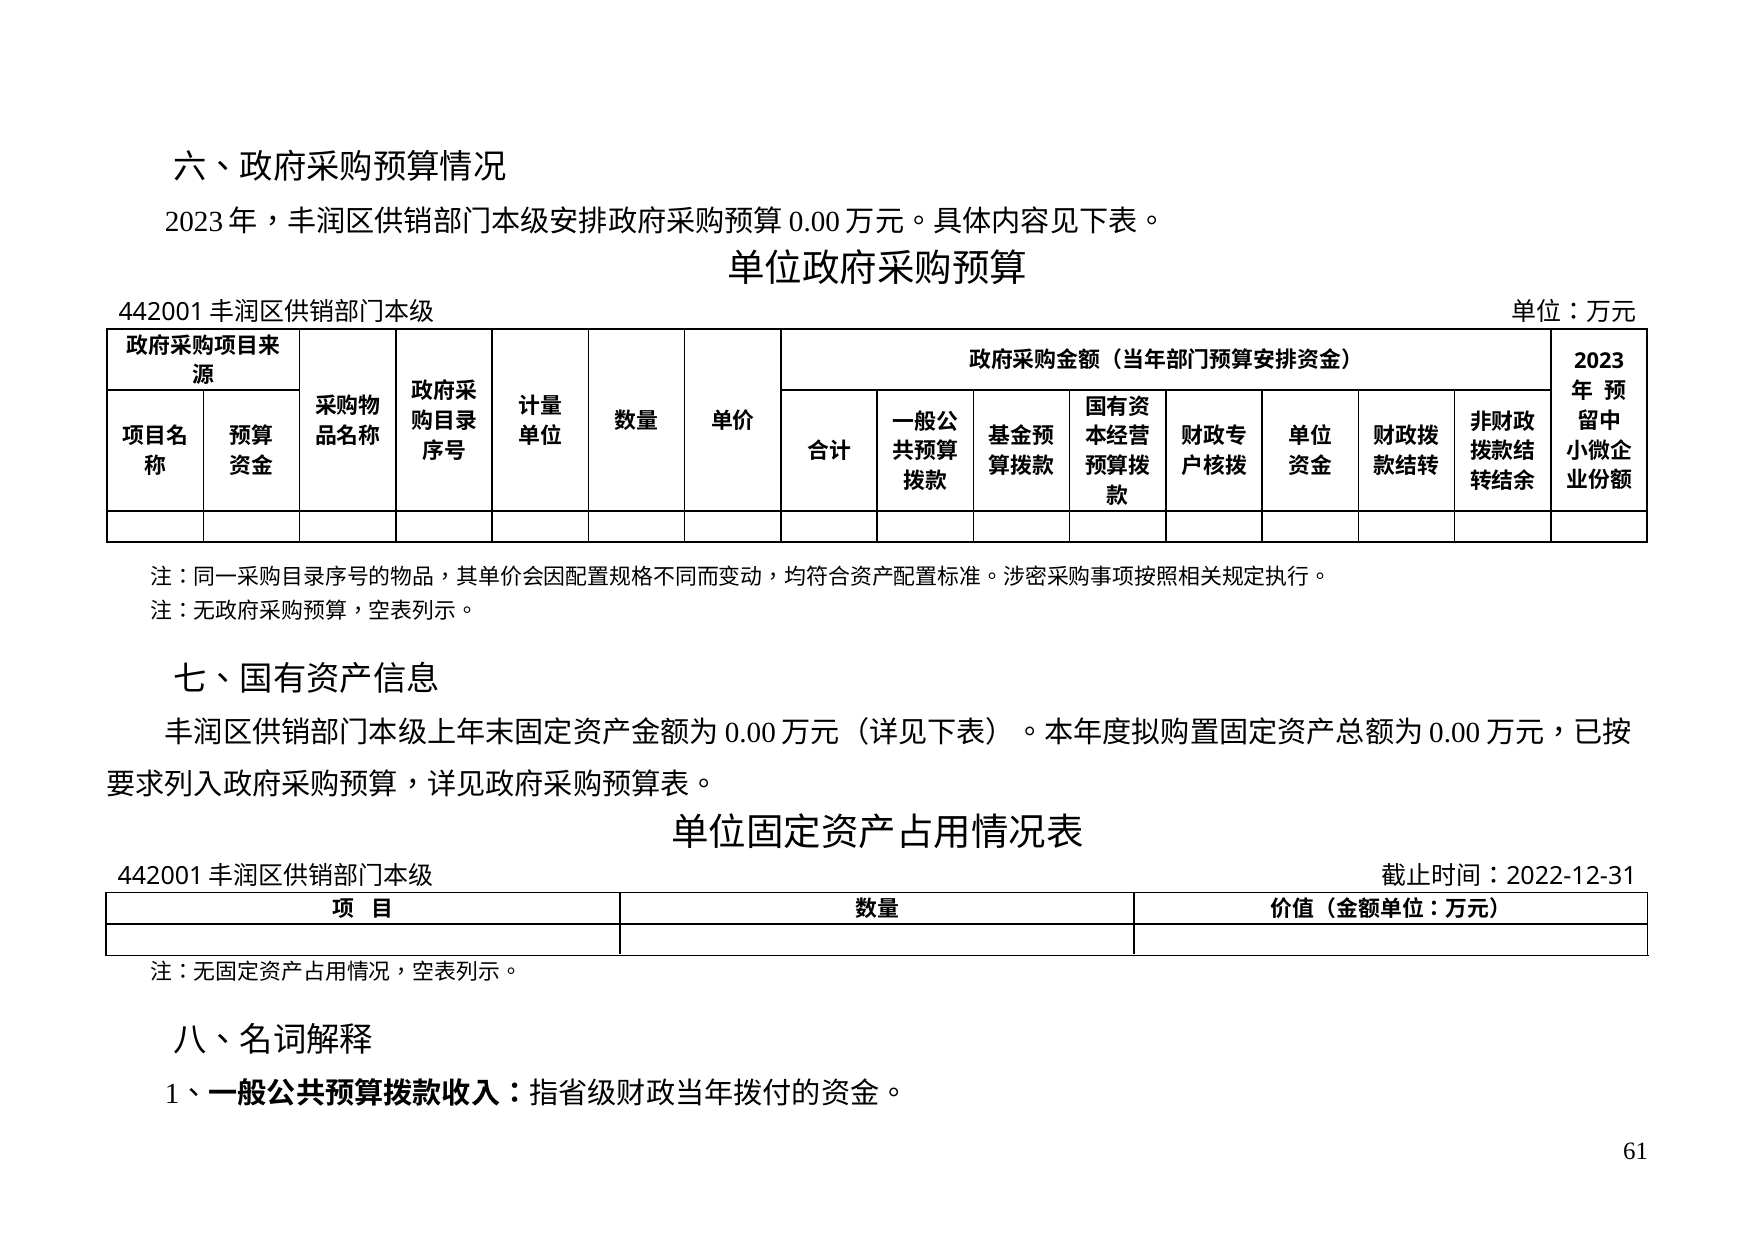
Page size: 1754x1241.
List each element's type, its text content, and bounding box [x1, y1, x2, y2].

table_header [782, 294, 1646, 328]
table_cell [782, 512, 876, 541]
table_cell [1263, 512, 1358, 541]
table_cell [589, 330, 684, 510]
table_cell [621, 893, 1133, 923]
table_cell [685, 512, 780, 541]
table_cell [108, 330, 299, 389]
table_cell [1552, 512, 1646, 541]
text 单位固定资产占用情况表 [106, 805, 1648, 856]
text 1、一般公共预算拨款收入：指省级财政当年拨付的资金。 [106, 1062, 1648, 1114]
text 2023年，丰润区供销部门本级安排政府采购预算0.00万元。具体内容见下表。 [106, 189, 1648, 241]
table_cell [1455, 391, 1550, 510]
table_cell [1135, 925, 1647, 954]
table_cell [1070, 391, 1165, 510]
text 六、政府采购预算情况 [106, 143, 1648, 188]
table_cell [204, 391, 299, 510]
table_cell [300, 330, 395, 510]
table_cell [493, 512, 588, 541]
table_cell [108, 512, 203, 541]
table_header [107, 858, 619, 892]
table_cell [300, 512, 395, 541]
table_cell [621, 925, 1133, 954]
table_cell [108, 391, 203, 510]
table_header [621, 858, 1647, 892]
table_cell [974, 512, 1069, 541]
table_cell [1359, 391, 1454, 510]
text 注：无固定资产占用情况，空表列示。 [106, 956, 1648, 986]
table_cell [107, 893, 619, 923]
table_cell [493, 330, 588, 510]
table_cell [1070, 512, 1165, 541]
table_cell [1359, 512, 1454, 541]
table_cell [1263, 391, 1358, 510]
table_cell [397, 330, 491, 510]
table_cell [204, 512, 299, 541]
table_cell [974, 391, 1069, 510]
text 单位政府采购预算 [106, 241, 1648, 292]
text 丰润区供销部门本级上年末固定资产金额为0.00万元（详见下表）。本年度拟购置固定资产总额为0.00万元，已按要求列入政府采购预算，详见政府采购预算表。 [106, 701, 1648, 805]
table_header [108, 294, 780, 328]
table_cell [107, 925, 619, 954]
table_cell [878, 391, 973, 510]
text 七、国有资产信息 [106, 654, 1648, 700]
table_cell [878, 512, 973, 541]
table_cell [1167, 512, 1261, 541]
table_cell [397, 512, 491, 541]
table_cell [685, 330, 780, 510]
text 八、名词解释 [106, 1016, 1648, 1061]
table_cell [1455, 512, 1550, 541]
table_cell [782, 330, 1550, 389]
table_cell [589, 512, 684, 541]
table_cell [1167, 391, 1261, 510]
text 注：同一采购目录序号的物品，其单价会因配置规格不同而变动，均符合资产配置标准。涉密采购事项按照相关规定执行。 [106, 543, 1648, 595]
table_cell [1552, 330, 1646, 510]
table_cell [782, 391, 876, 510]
text 注：无政府采购预算，空表列示。 [106, 595, 1648, 625]
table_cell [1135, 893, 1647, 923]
